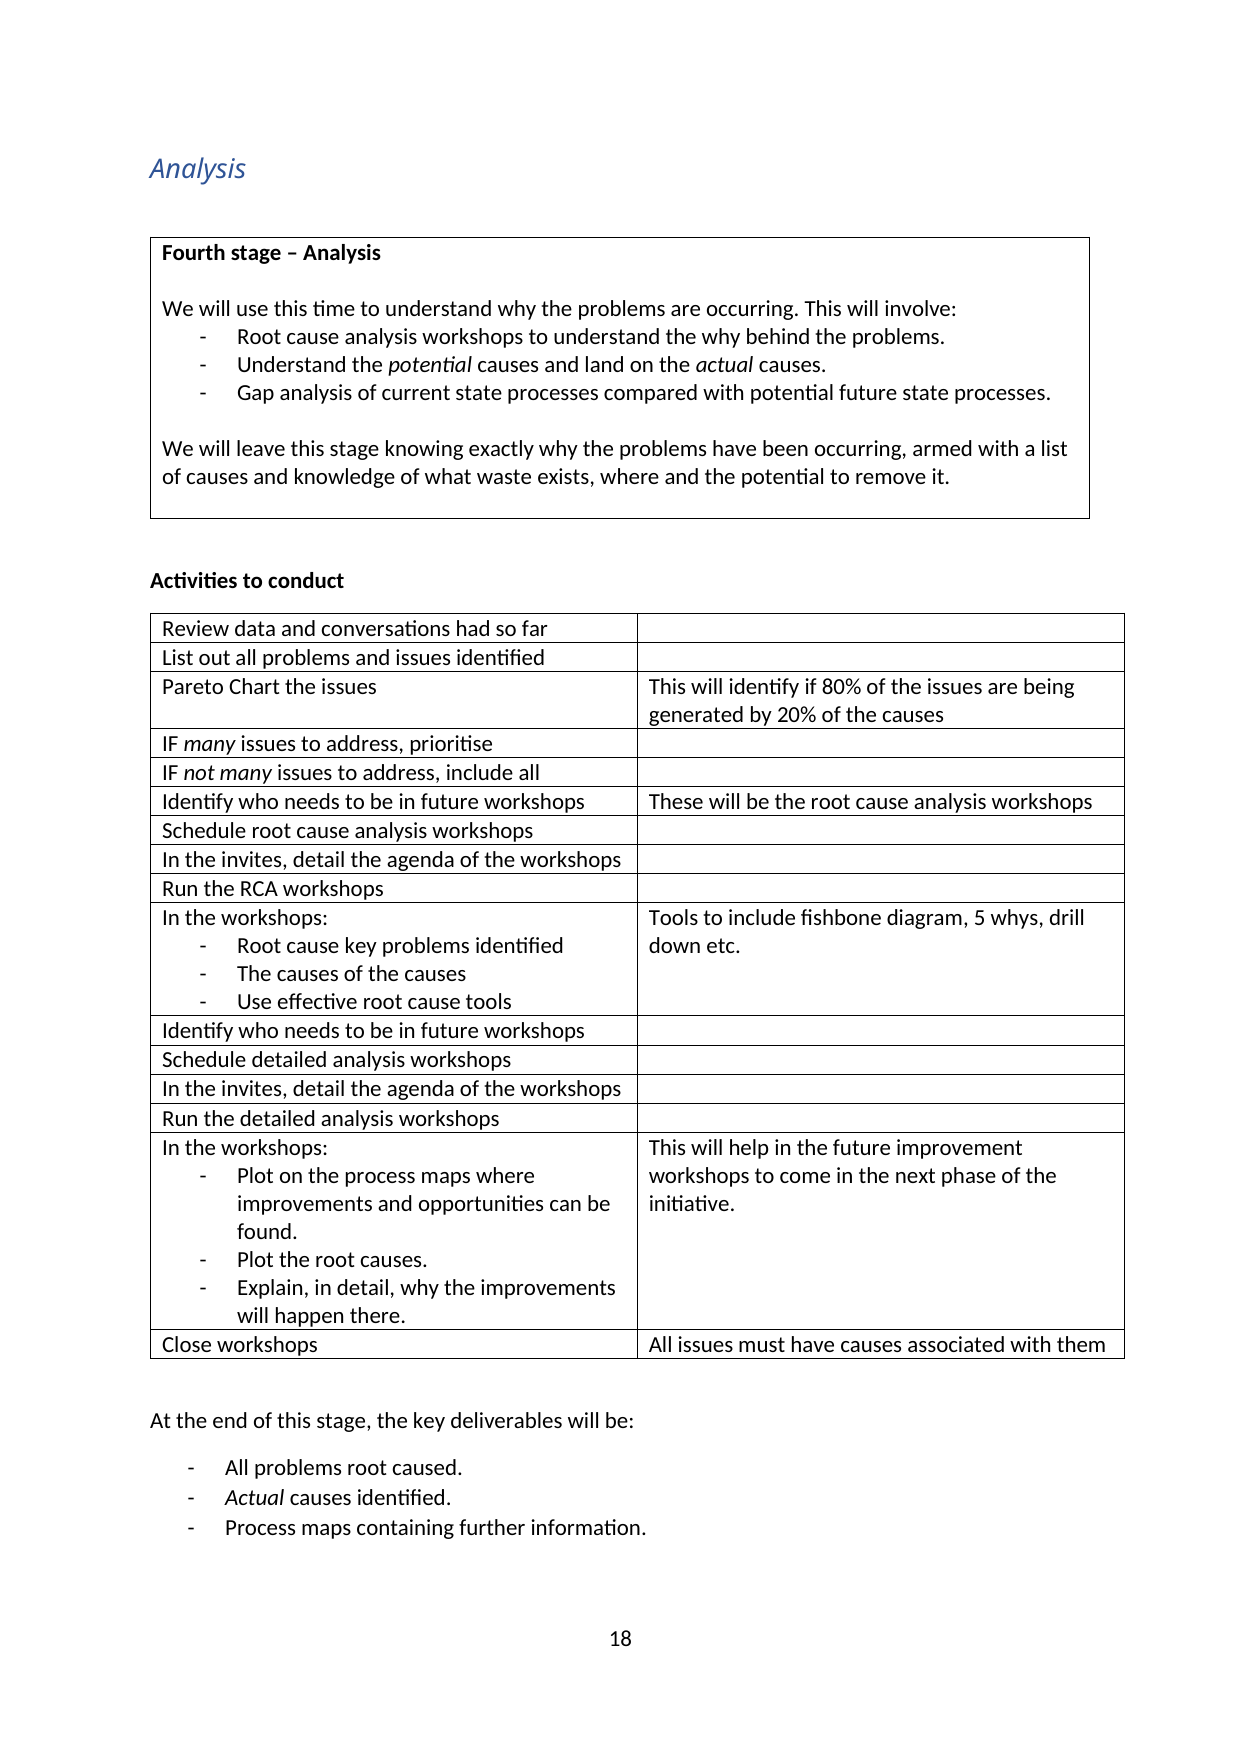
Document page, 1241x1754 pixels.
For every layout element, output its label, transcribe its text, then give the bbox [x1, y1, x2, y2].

table_header Review data and conversations had so far [151, 614, 637, 642]
table_cell Run the detailed analysis workshops [151, 1104, 637, 1132]
table_cell Close workshops [151, 1330, 637, 1358]
table_cell [638, 643, 1124, 671]
table_cell In the workshops: Plot on the process maps where improvements and opportunities can be found. Plot the root causes. Explain, in detail, why the improvements will happen there. [151, 1133, 637, 1329]
text At the end of this stage, the key deliverables will be: [150, 1406, 1090, 1434]
table_cell Schedule root cause analysis workshops [151, 816, 637, 844]
table_cell [638, 845, 1124, 873]
table_cell [638, 1046, 1124, 1073]
table_cell Identify who needs to be in future workshops [151, 787, 637, 815]
table_cell [638, 729, 1124, 757]
table_cell [638, 1016, 1124, 1044]
table_cell In the workshops: Root cause key problems identified The causes of the causes Use effective root cause tools [151, 903, 637, 1015]
list All problems root caused. [187, 1453, 1090, 1481]
table_cell Pareto Chart the issues [151, 672, 637, 728]
table_cell Run the RCA workshops [151, 874, 637, 902]
table_cell [638, 1104, 1124, 1132]
table_cell Schedule detailed analysis workshops [151, 1046, 637, 1073]
list Process maps containing further information. [187, 1513, 1090, 1541]
table_header Fourth stage – Analysis We will use this time to understand why the problems are occurring. This will involve: Root cause analysis workshops to understand the why behind the problems. Understand the potential causes and land on the actual causes. Gap analysis of current state processes compared with potential future state processes. We will leave this stage knowing exactly why the problems have been occurring, armed with a list of causes and knowledge of what waste exists, where and the potential to remove it. [151, 238, 1089, 518]
table_cell Identify who needs to be in future workshops [151, 1016, 637, 1044]
list Actual causes identified. [187, 1483, 1090, 1511]
table_cell These will be the root cause analysis workshops [638, 787, 1124, 815]
text Activities to conduct [150, 566, 1090, 594]
table_cell [638, 874, 1124, 902]
table_cell [638, 816, 1124, 844]
table_cell In the invites, detail the agenda of the workshops [151, 1075, 637, 1103]
subtitle Analysis [150, 150, 1090, 187]
table_cell IF not many issues to address, include all [151, 758, 637, 786]
table_cell IF many issues to address, prioritise [151, 729, 637, 757]
table_cell This will help in the future improvement workshops to come in the next phase of the initiative. [638, 1133, 1124, 1329]
table_cell In the invites, detail the agenda of the workshops [151, 845, 637, 873]
table_cell [638, 1075, 1124, 1103]
table_cell List out all problems and issues identified [151, 643, 637, 671]
table_cell All issues must have causes associated with them [638, 1330, 1124, 1358]
table_header [638, 614, 1124, 642]
table_cell [638, 758, 1124, 786]
table_cell This will identify if 80% of the issues are being generated by 20% of the causes [638, 672, 1124, 728]
table_cell Tools to include fishbone diagram, 5 whys, drill down etc. [638, 903, 1124, 1015]
